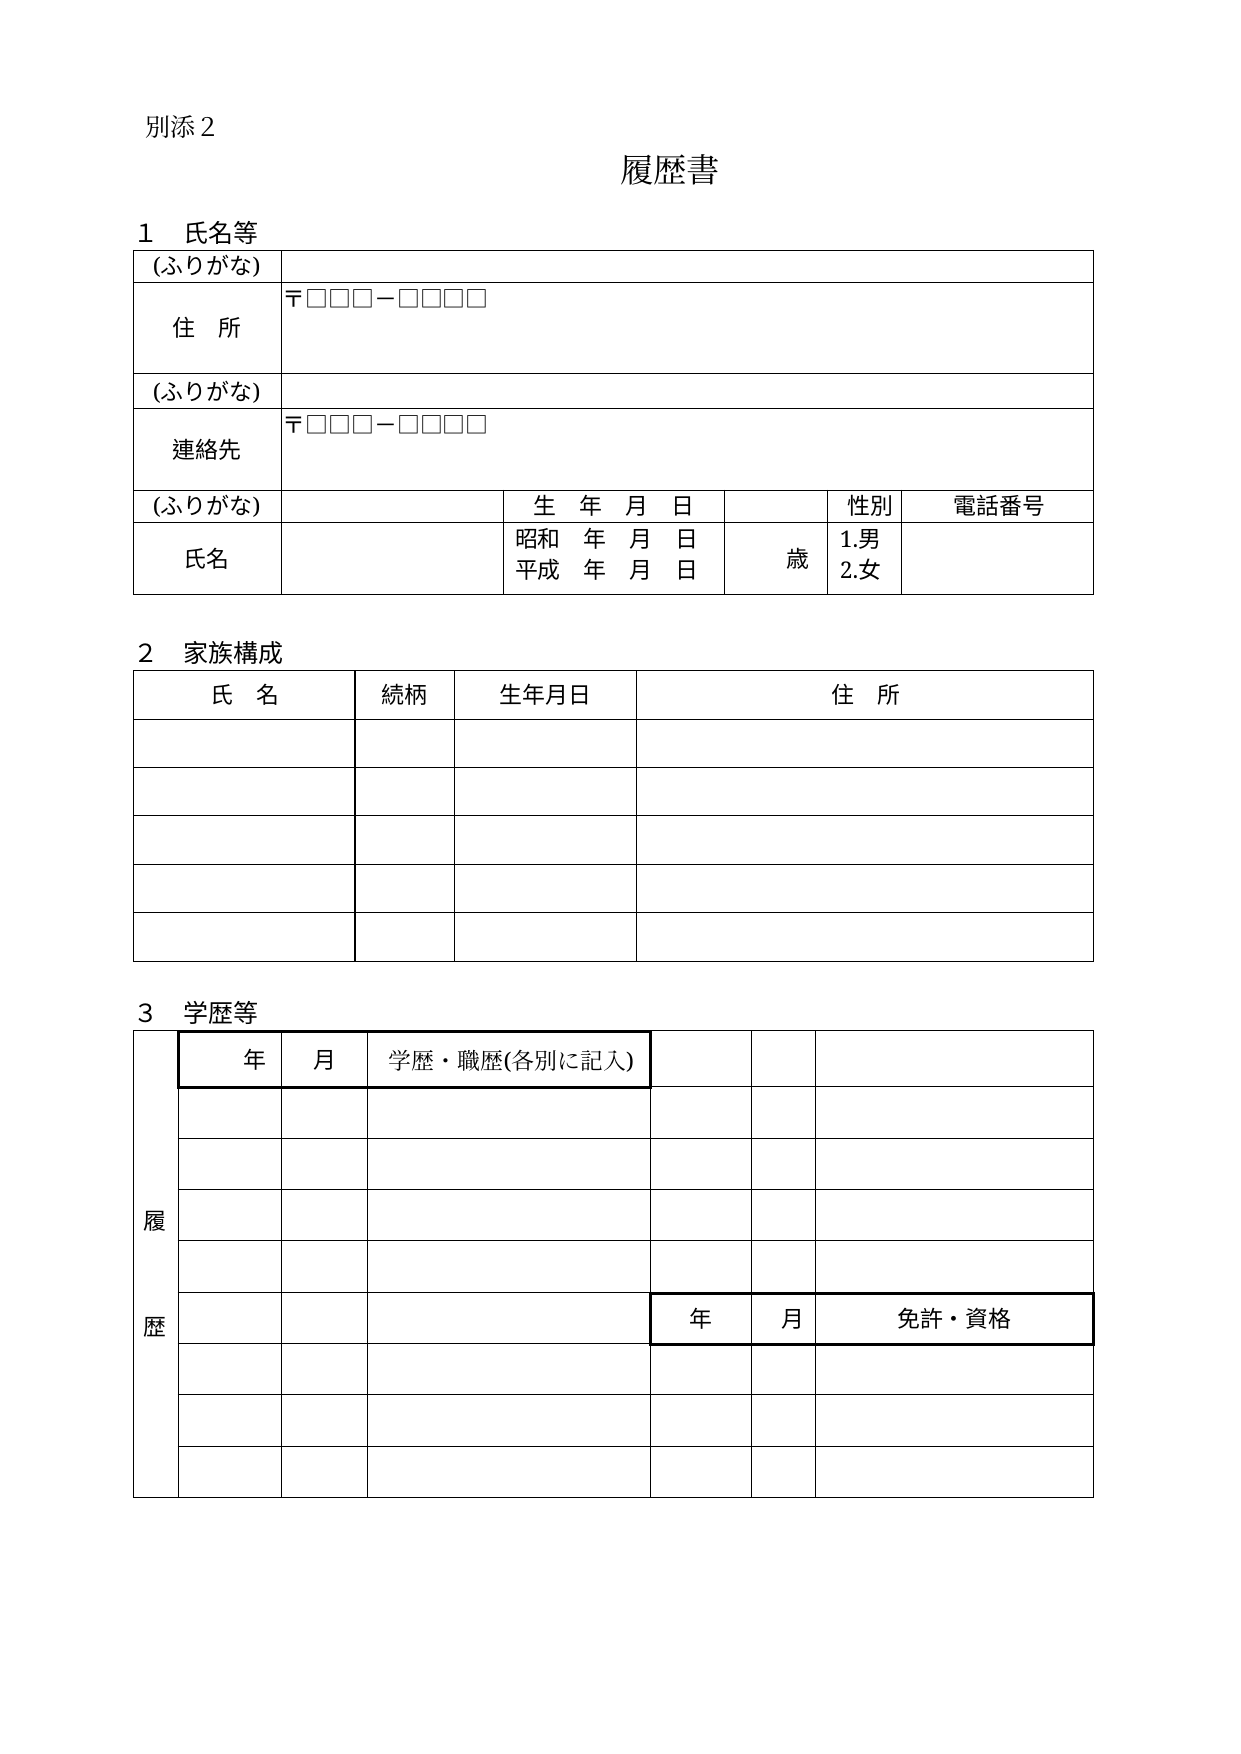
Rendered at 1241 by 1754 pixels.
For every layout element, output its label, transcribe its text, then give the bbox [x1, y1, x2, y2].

table_cell [282, 1395, 367, 1446]
table_cell 昭和 年 月 日 平成 年 月 日 [504, 523, 724, 594]
table_cell [651, 1139, 751, 1189]
table_cell [368, 1241, 650, 1292]
table_cell [651, 1241, 751, 1292]
table_cell [637, 865, 1093, 912]
table_cell 氏名 [134, 523, 281, 594]
table_cell [179, 1344, 281, 1394]
table_cell [651, 1447, 751, 1497]
table_cell 月 [752, 1295, 815, 1343]
table_cell [752, 1139, 815, 1189]
table_cell [282, 523, 503, 594]
table_header 学歴・職歴(各別に記入) [368, 1033, 649, 1086]
table_header [134, 1031, 177, 1086]
table_header (ふりがな) [134, 251, 281, 282]
text ２ 家族構成 [133, 635, 1107, 669]
table_cell [356, 865, 454, 912]
table_cell [356, 768, 454, 815]
table_cell 連絡先 [134, 409, 281, 489]
table_cell [282, 1241, 367, 1292]
table_header [652, 1031, 751, 1086]
table_cell [368, 1447, 650, 1497]
table_cell [282, 1139, 367, 1189]
table_cell [368, 1089, 650, 1137]
table_cell [816, 1447, 1093, 1497]
text ３ 学歴等 [133, 996, 1107, 1030]
table_cell [455, 720, 636, 767]
table_cell [637, 816, 1093, 864]
table_cell [282, 1344, 367, 1394]
table_cell [902, 523, 1093, 594]
table_header 住 所 [637, 671, 1093, 718]
table_cell 〒□□□－□□□□ [282, 409, 1093, 489]
table_cell 歳 [725, 523, 827, 594]
table_cell [816, 1395, 1093, 1446]
subtitle 履歴書 [233, 144, 1107, 192]
table_cell 電話番号 [902, 491, 1093, 522]
table_cell [725, 491, 827, 522]
table_cell 1.男 2.女 [828, 523, 901, 594]
table_cell [368, 1395, 650, 1446]
table_cell [282, 491, 503, 522]
table_cell [134, 768, 354, 815]
table_cell [134, 913, 354, 961]
table_cell [179, 1447, 281, 1497]
table_cell [282, 1447, 367, 1497]
table_cell [356, 816, 454, 864]
table_header [816, 1031, 1093, 1086]
table_cell [368, 1344, 650, 1394]
table_cell [368, 1293, 649, 1343]
table_cell [455, 913, 636, 961]
table_cell [179, 1293, 281, 1343]
table_cell [752, 1241, 815, 1292]
table_cell [356, 720, 454, 767]
table_cell [651, 1395, 751, 1446]
table_header 続柄 [356, 671, 454, 718]
table_cell [455, 768, 636, 815]
table_cell [651, 1190, 751, 1240]
table_cell 年 [652, 1295, 751, 1343]
table_header [282, 251, 1093, 282]
table_cell [752, 1447, 815, 1497]
table_cell [282, 1089, 367, 1137]
table_cell [637, 768, 1093, 815]
table_cell [282, 1190, 367, 1240]
table_cell [179, 1190, 281, 1240]
table_cell [637, 720, 1093, 767]
table_cell [134, 865, 354, 912]
table_cell 免許・資格 [816, 1295, 1092, 1343]
table_cell [752, 1346, 815, 1394]
table_header 生年月日 [455, 671, 636, 718]
table_cell [651, 1087, 751, 1137]
table_header 氏 名 [134, 671, 354, 718]
table_cell (ふりがな) [134, 491, 281, 522]
table_cell [752, 1190, 815, 1240]
table_cell [455, 865, 636, 912]
table_cell 履 歴 [134, 1086, 178, 1497]
table_cell [368, 1190, 650, 1240]
table_cell [816, 1139, 1093, 1189]
table_cell [752, 1087, 815, 1137]
table_cell [816, 1346, 1093, 1394]
table_cell (ふりがな) [134, 374, 281, 408]
table_cell [179, 1395, 281, 1446]
table_header [752, 1031, 815, 1086]
table_cell [179, 1089, 281, 1137]
table_header 月 [282, 1033, 367, 1086]
table_cell [455, 816, 636, 864]
table_cell 生 年 月 日 [504, 491, 724, 522]
table_cell [282, 374, 1093, 408]
table_cell [368, 1139, 650, 1189]
table_cell [816, 1241, 1093, 1292]
table_cell [134, 720, 354, 767]
table_header 年 [180, 1033, 281, 1086]
table_cell 性別 [828, 491, 901, 522]
table_cell [356, 913, 454, 961]
table_cell [637, 913, 1093, 961]
table_cell [651, 1346, 751, 1394]
table_cell [752, 1395, 815, 1446]
table_cell [134, 816, 354, 864]
table_cell 〒□□□－□□□□ [282, 283, 1093, 373]
table_cell [179, 1241, 281, 1292]
text １ 氏名等 [133, 216, 1107, 250]
text 別添２ [145, 108, 1107, 144]
table_cell [816, 1190, 1093, 1240]
table_cell [179, 1139, 281, 1189]
table_cell [282, 1293, 367, 1343]
table_cell 住 所 [134, 283, 281, 373]
table_cell [816, 1087, 1093, 1137]
